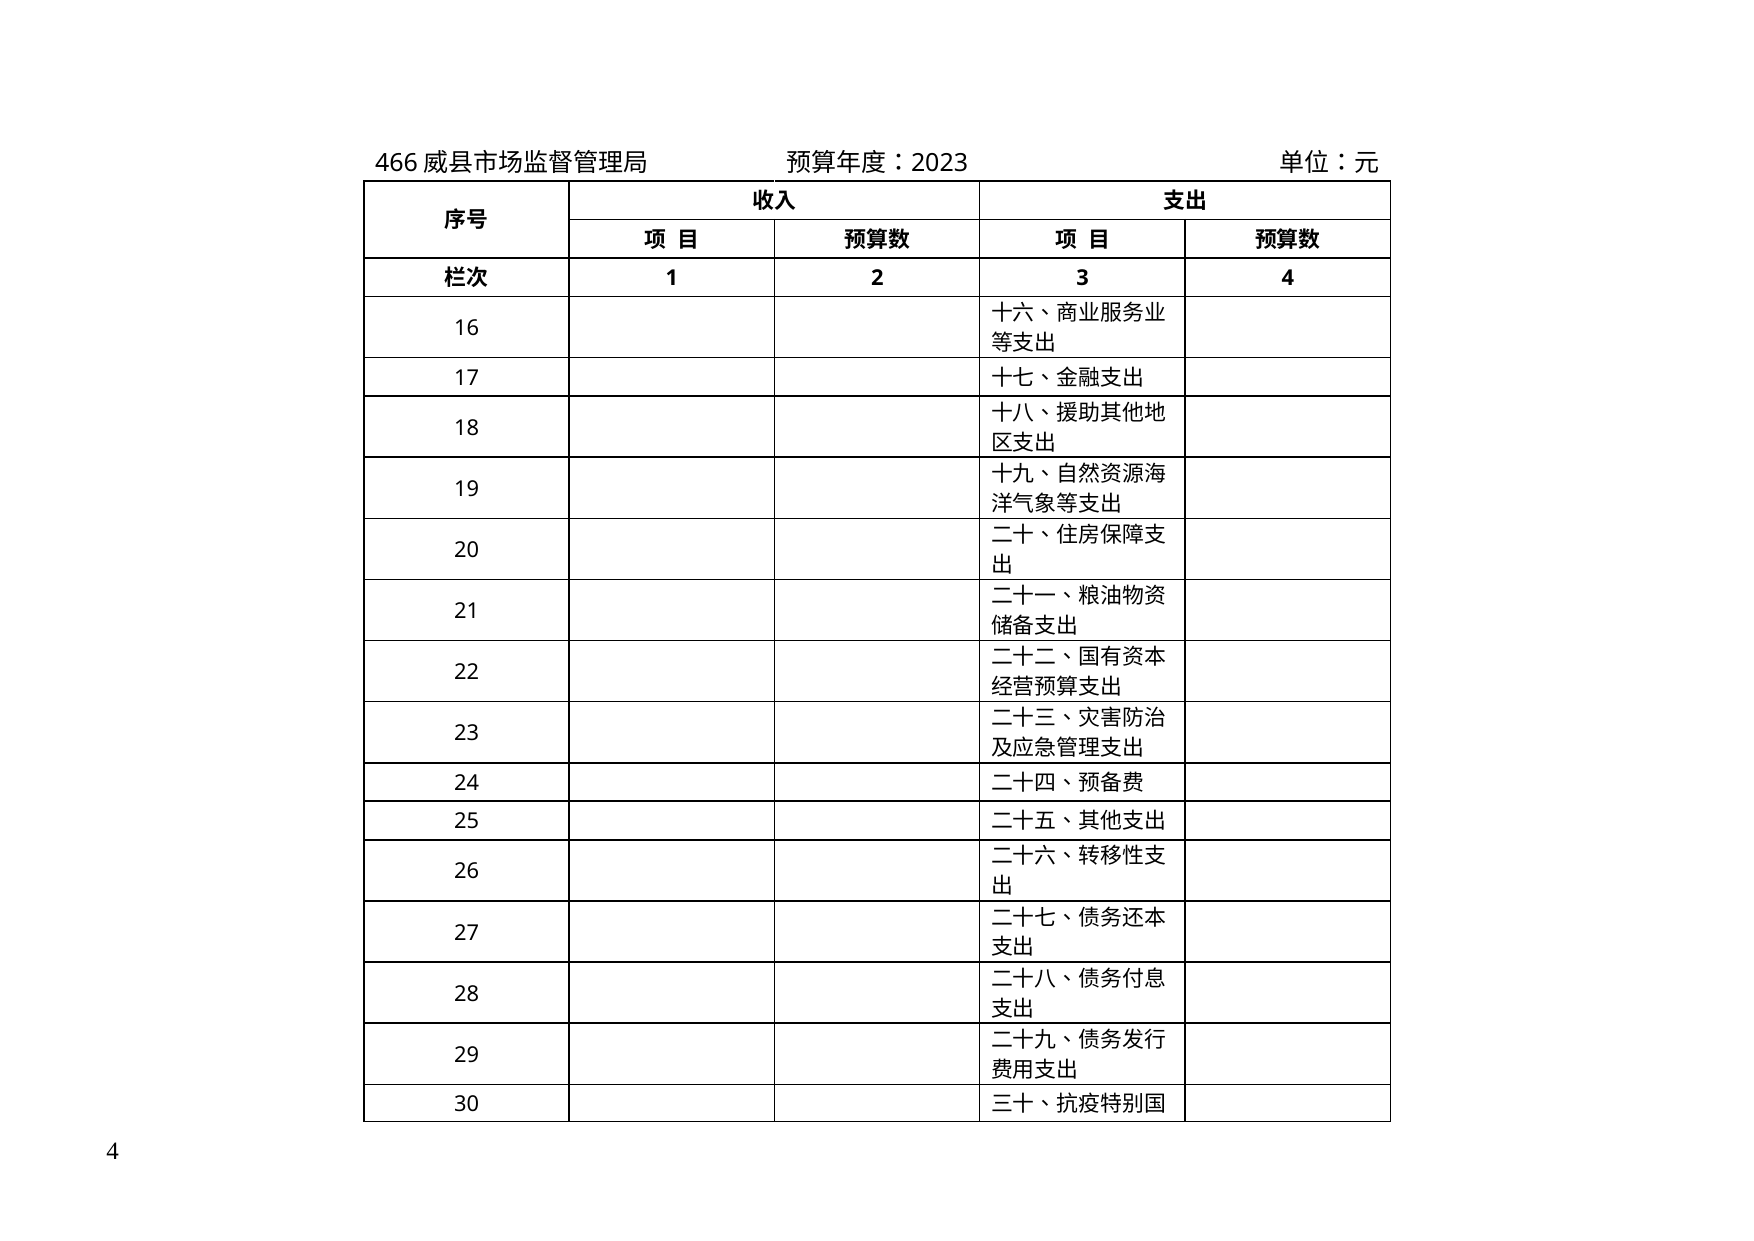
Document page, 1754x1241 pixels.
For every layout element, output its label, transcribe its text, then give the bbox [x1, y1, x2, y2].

table_cell [775, 641, 979, 701]
table_cell [775, 397, 979, 456]
table_cell 二十八、债务付息支出 [980, 963, 1184, 1022]
table_cell 二十二、国有资本经营预算支出 [980, 641, 1184, 701]
table_cell 19 [365, 458, 568, 517]
table_cell [1186, 297, 1390, 357]
table_cell [1186, 802, 1390, 839]
table_cell 30 [365, 1085, 568, 1121]
table_cell [570, 764, 774, 800]
table_cell 收入 [570, 182, 979, 219]
table_cell 23 [365, 702, 568, 762]
table_cell [570, 458, 774, 517]
table_cell [775, 841, 979, 900]
table_cell [1186, 1085, 1390, 1121]
table_cell [775, 802, 979, 839]
table_cell 4 [1186, 259, 1390, 296]
table_cell 24 [365, 764, 568, 800]
table_cell [570, 802, 774, 839]
table_header 预算年度：2023 [775, 143, 979, 180]
table_cell [1186, 458, 1390, 517]
table_cell [1186, 580, 1390, 640]
table_cell [775, 963, 979, 1022]
table_cell 十七、金融支出 [980, 358, 1184, 395]
table_cell [570, 641, 774, 701]
table_cell 3 [980, 259, 1184, 296]
table_cell [775, 580, 979, 640]
table_cell [570, 358, 774, 395]
table_header 单位：元 [980, 143, 1390, 180]
table_cell [775, 458, 979, 517]
table_cell 栏次 [365, 259, 568, 296]
table_cell 十六、商业服务业等支出 [980, 297, 1184, 357]
table_cell 二十四、预备费 [980, 764, 1184, 800]
table_cell 序号 [365, 182, 568, 257]
table_cell [775, 519, 979, 578]
table_cell 26 [365, 841, 568, 900]
table_cell [570, 519, 774, 578]
table_header 466威县市场监督管理局 [365, 143, 774, 180]
table_cell 29 [365, 1024, 568, 1083]
table_cell [1186, 841, 1390, 900]
table_cell 二十五、其他支出 [980, 802, 1184, 839]
table_cell [570, 963, 774, 1022]
table_cell [775, 702, 979, 762]
table_cell [1186, 519, 1390, 578]
table_cell 项 目 [980, 220, 1184, 257]
table_cell [775, 1085, 979, 1121]
table_cell 2 [775, 259, 979, 296]
table_cell [570, 702, 774, 762]
table_cell 三十、抗疫特别国债安排的支出 [980, 1085, 1184, 1121]
table_cell [1186, 902, 1390, 961]
table_cell [570, 902, 774, 961]
table_cell [1186, 963, 1390, 1022]
table_cell 27 [365, 902, 568, 961]
table_cell 预算数 [1186, 220, 1390, 257]
table_cell [570, 841, 774, 900]
table_cell [570, 580, 774, 640]
table_cell 1 [570, 259, 774, 296]
table_cell 二十六、转移性支出 [980, 841, 1184, 900]
table_cell 20 [365, 519, 568, 578]
table_cell [775, 1024, 979, 1083]
table_cell [775, 358, 979, 395]
table_cell 二十、住房保障支出 [980, 519, 1184, 578]
table_cell 项 目 [570, 220, 774, 257]
table_cell [775, 902, 979, 961]
table_cell 21 [365, 580, 568, 640]
table_cell 支出 [980, 182, 1390, 219]
table_cell [1186, 641, 1390, 701]
table_cell [1186, 397, 1390, 456]
table_cell 二十七、债务还本支出 [980, 902, 1184, 961]
table_cell [570, 397, 774, 456]
table_cell 28 [365, 963, 568, 1022]
table_cell 二十一、粮油物资储备支出 [980, 580, 1184, 640]
table_cell 十八、援助其他地区支出 [980, 397, 1184, 456]
table_cell [1186, 764, 1390, 800]
table_cell [775, 764, 979, 800]
table_cell [570, 1024, 774, 1083]
table_cell [775, 297, 979, 357]
table_cell 22 [365, 641, 568, 701]
table_cell 十九、自然资源海洋气象等支出 [980, 458, 1184, 517]
table_cell 18 [365, 397, 568, 456]
table_cell 预算数 [775, 220, 979, 257]
table_cell 二十九、债务发行费用支出 [980, 1024, 1184, 1083]
table_cell 17 [365, 358, 568, 395]
table_cell [570, 297, 774, 357]
table_cell [1186, 1024, 1390, 1083]
table_cell 25 [365, 802, 568, 839]
table_cell [570, 1085, 774, 1121]
table_cell 二十三、灾害防治及应急管理支出 [980, 702, 1184, 762]
table_cell [1186, 358, 1390, 395]
table_cell [1186, 702, 1390, 762]
table_cell 16 [365, 297, 568, 357]
